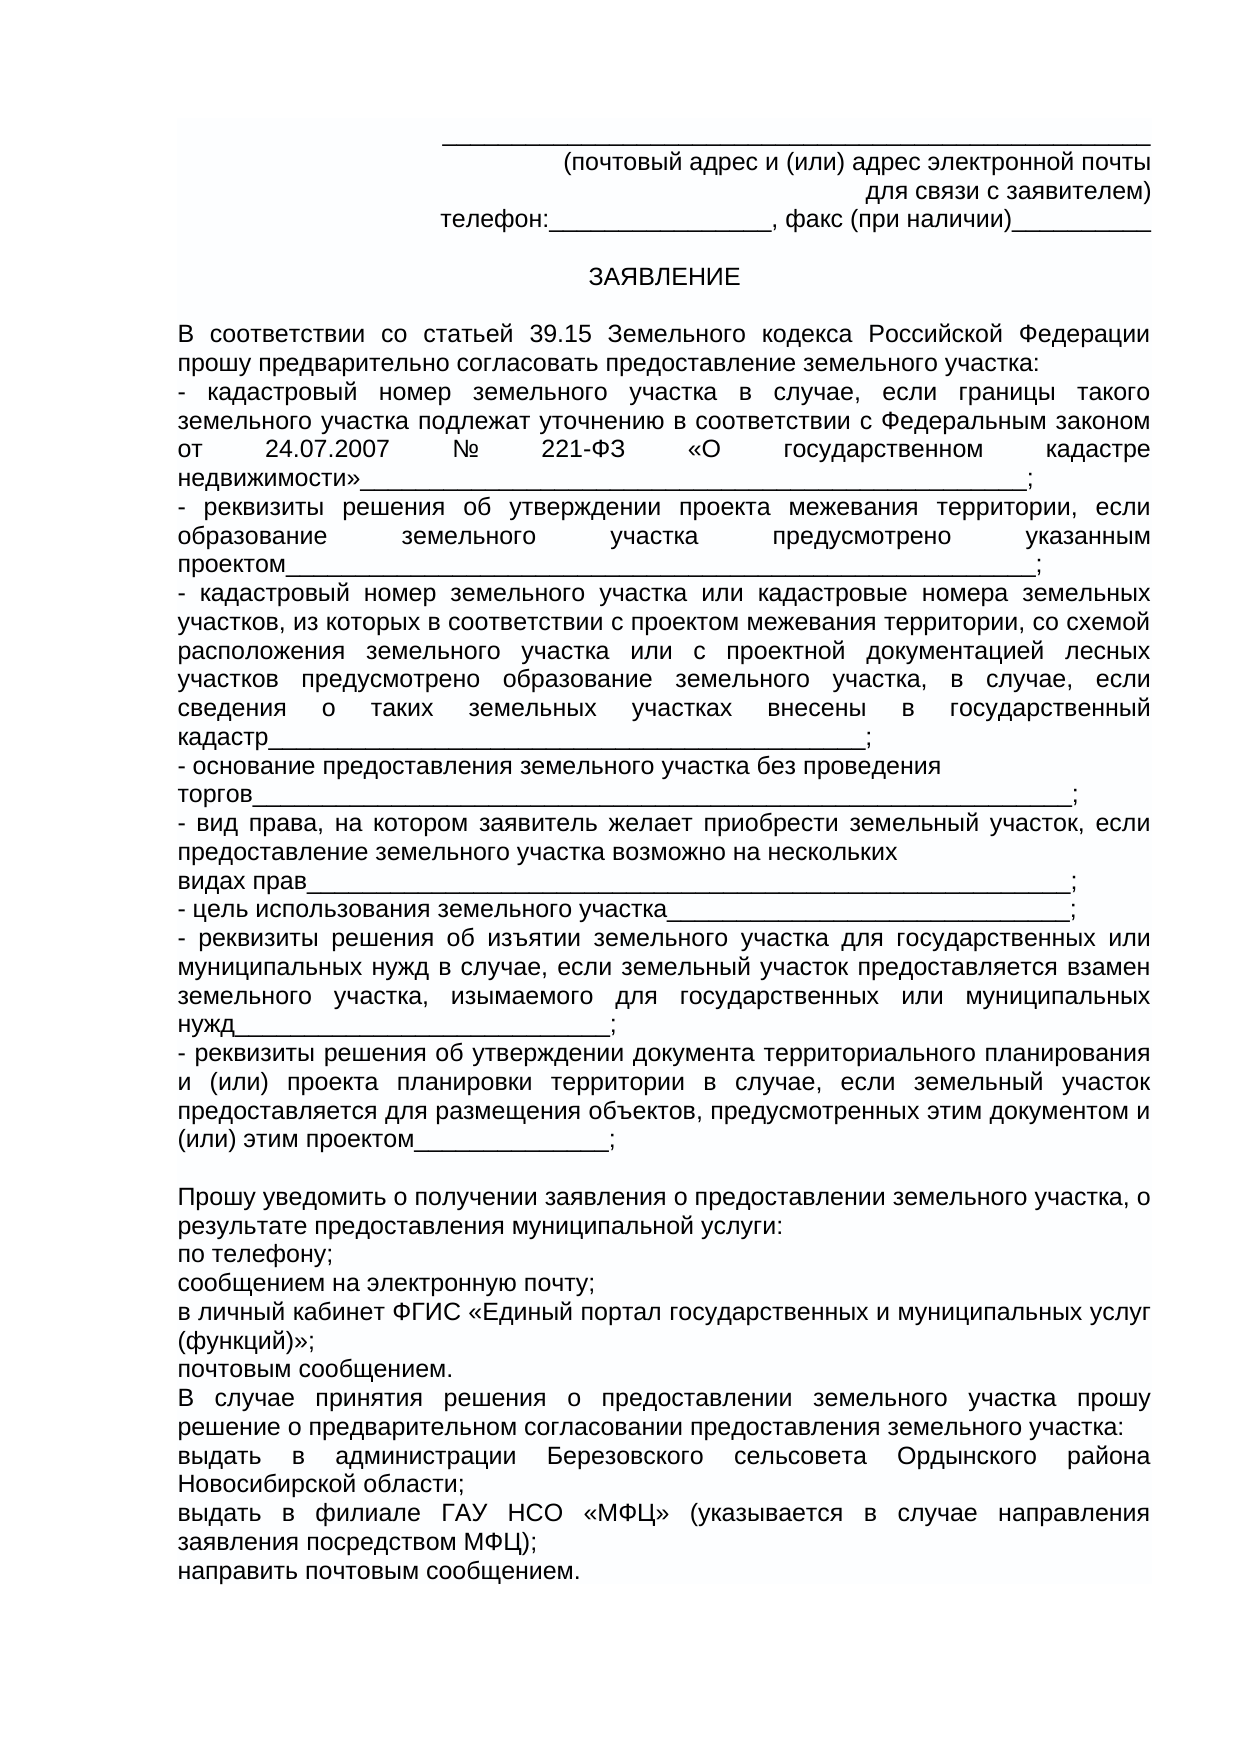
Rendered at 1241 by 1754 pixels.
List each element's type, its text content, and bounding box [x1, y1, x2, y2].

text видах прав_______________________________________________________; [177, 866, 1152, 894]
text (почтовый адрес и (или) адрес электронной почты [177, 147, 1152, 176]
text телефон:________________, факс (при наличии)__________ [177, 204, 1152, 233]
text - вид права, на котором заявитель желает приобрести земельный участок, если предоставление земельного участка возможно на нескольких [177, 808, 1152, 866]
text - реквизиты решения об изъятии земельного участка для государственных или муниципальных нужд в случае, если земельный участок предоставляется взамен земельного участка, изымаемого для государственных или муниципальных нужд___________________________; [177, 923, 1152, 1038]
text - реквизиты решения об утверждении документа территориального планирования и (или) проекта планировки территории в случае, если земельный участок предоставляется для размещения объектов, предусмотренных этим документом и (или) этим проектом______________; [177, 1038, 1152, 1153]
text В случае принятия решения о предоставлении земельного участка прошу решение о предварительном согласовании предоставления земельного участка: [177, 1383, 1152, 1441]
text по телефону; [177, 1239, 1152, 1268]
text В соответствии со статьей 39.15 Земельного кодекса Российской Федерации прошу предварительно согласовать предоставление земельного участка: [177, 319, 1152, 377]
text почтовым сообщением. [177, 1354, 1152, 1383]
text для связи с заявителем) [177, 176, 1152, 204]
text в личный кабинет ФГИС «Единый портал государственных и муниципальных услуг (функций)»; [177, 1297, 1152, 1354]
text - кадастровый номер земельного участка или кадастровые номера земельных участков, из которых в соответствии с проектом межевания территории, со схемой расположения земельного участка или с проектной документацией лесных участков предусмотрено образование земельного участка, в случае, если сведения о таких земельных участках внесены в государственный кадастр___________________________________________; [177, 578, 1152, 751]
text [177, 118, 1152, 147]
text выдать в филиале ГАУ НСО «МФЦ» (указывается в случае направления заявления посредством МФЦ); [177, 1498, 1152, 1556]
text - основание предоставления земельного участка без проведения [177, 751, 1152, 779]
text - реквизиты решения об утверждении проекта межевания территории, если образование земельного участка предусмотрено указанным проектом______________________________________________________; [177, 492, 1152, 578]
text Прошу уведомить о получении заявления о предоставлении земельного участка, о результате предоставления муниципальной услуги: [177, 1182, 1152, 1239]
text сообщением на электронную почту; [177, 1268, 1152, 1297]
text выдать в администрации Березовского сельсовета Ордынского района Новосибирской области; [177, 1441, 1152, 1498]
text - цель использования земельного участка_____________________________; [177, 894, 1152, 923]
text направить почтовым сообщением. [177, 1556, 1152, 1584]
text торгов___________________________________________________________; [177, 779, 1152, 808]
text - кадастровый номер земельного участка в случае, если границы такого земельного участка подлежат уточнению в соответствии с Федеральным законом от 24.07.2007 № 221-ФЗ «О государственном кадастре недвижимости»________________________________________________; [177, 377, 1152, 492]
text ЗАЯВЛЕНИЕ [177, 262, 1152, 291]
